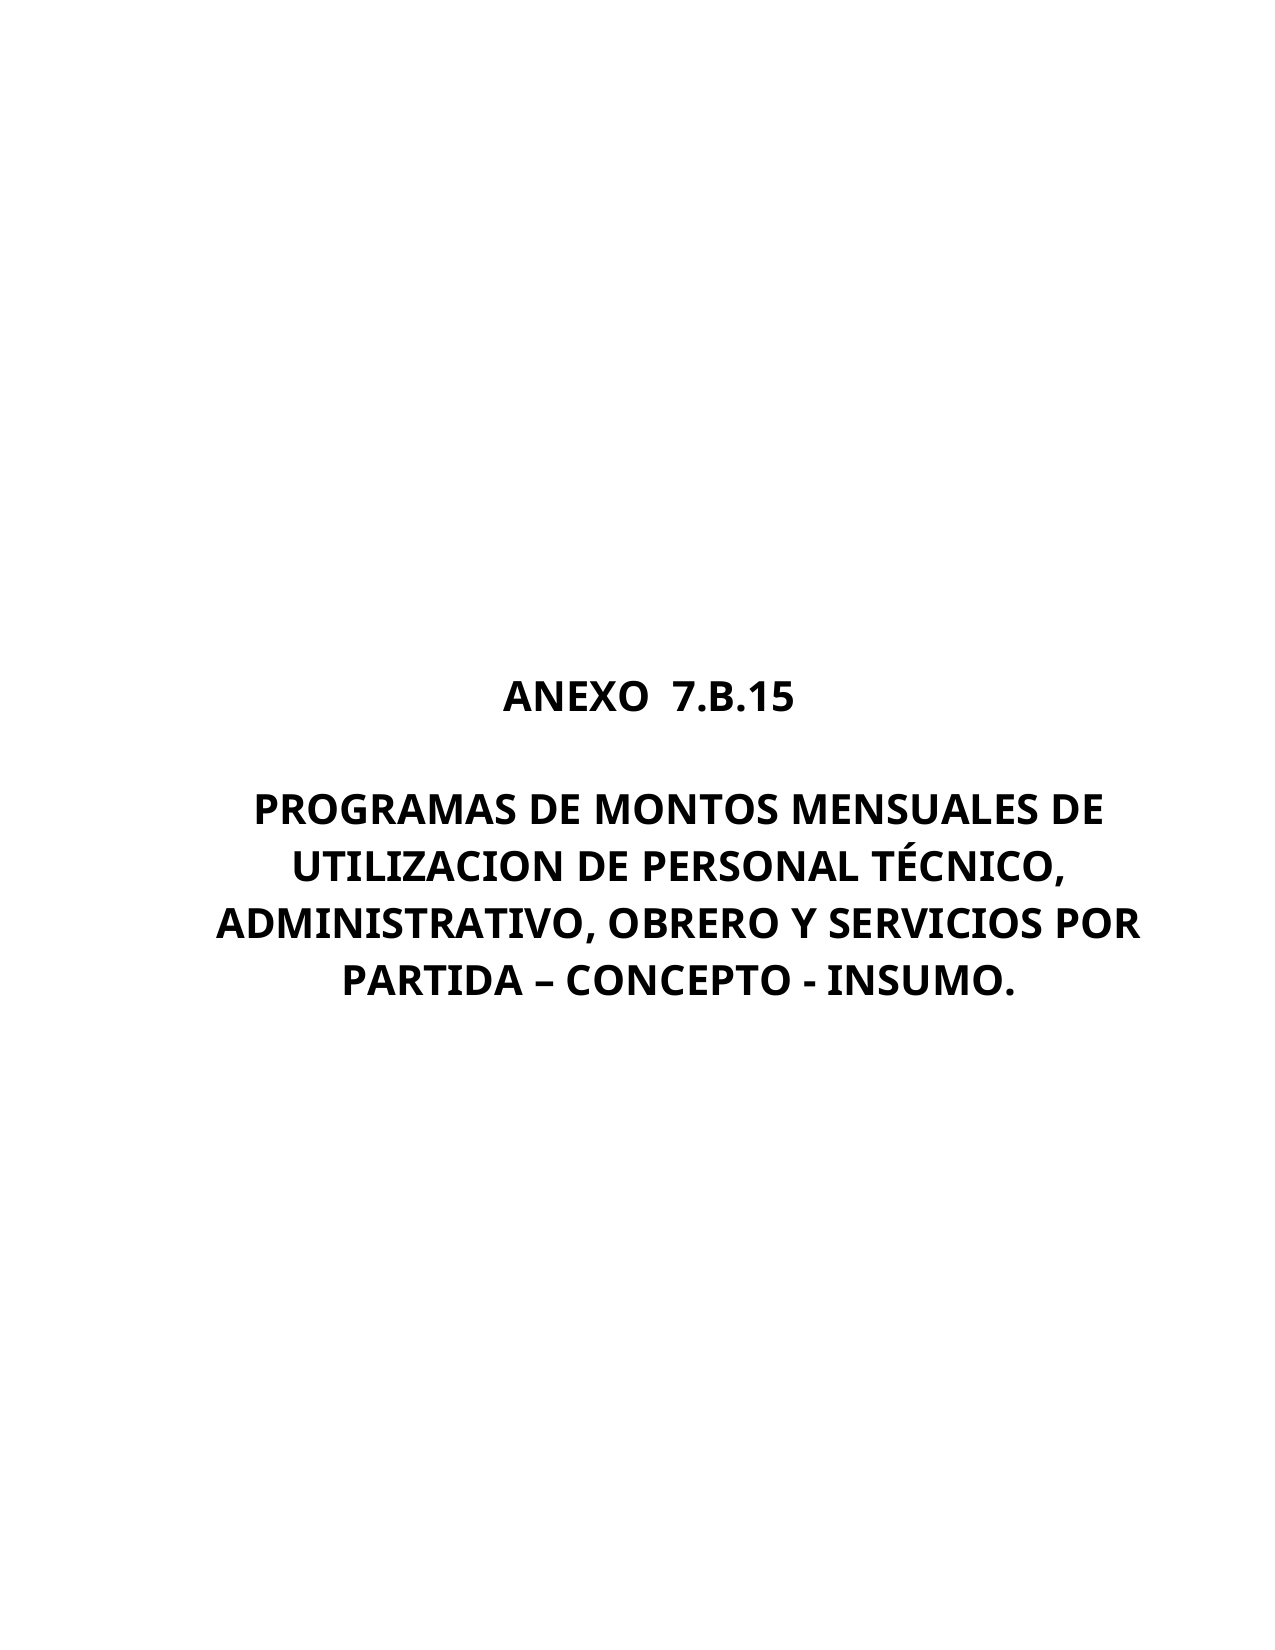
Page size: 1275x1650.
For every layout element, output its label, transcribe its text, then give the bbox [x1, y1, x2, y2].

text PROGRAMAS DE MONTOS MENSUALES DE UTILIZACION DE PERSONAL TÉCNICO, ADMINISTRATIVO, OBRERO Y SERVICIOS POR PARTIDA – CONCEPTO - INSUMO. [148, 780, 1210, 1007]
subtitle ANEXO 7.B.15 [89, 667, 1210, 723]
